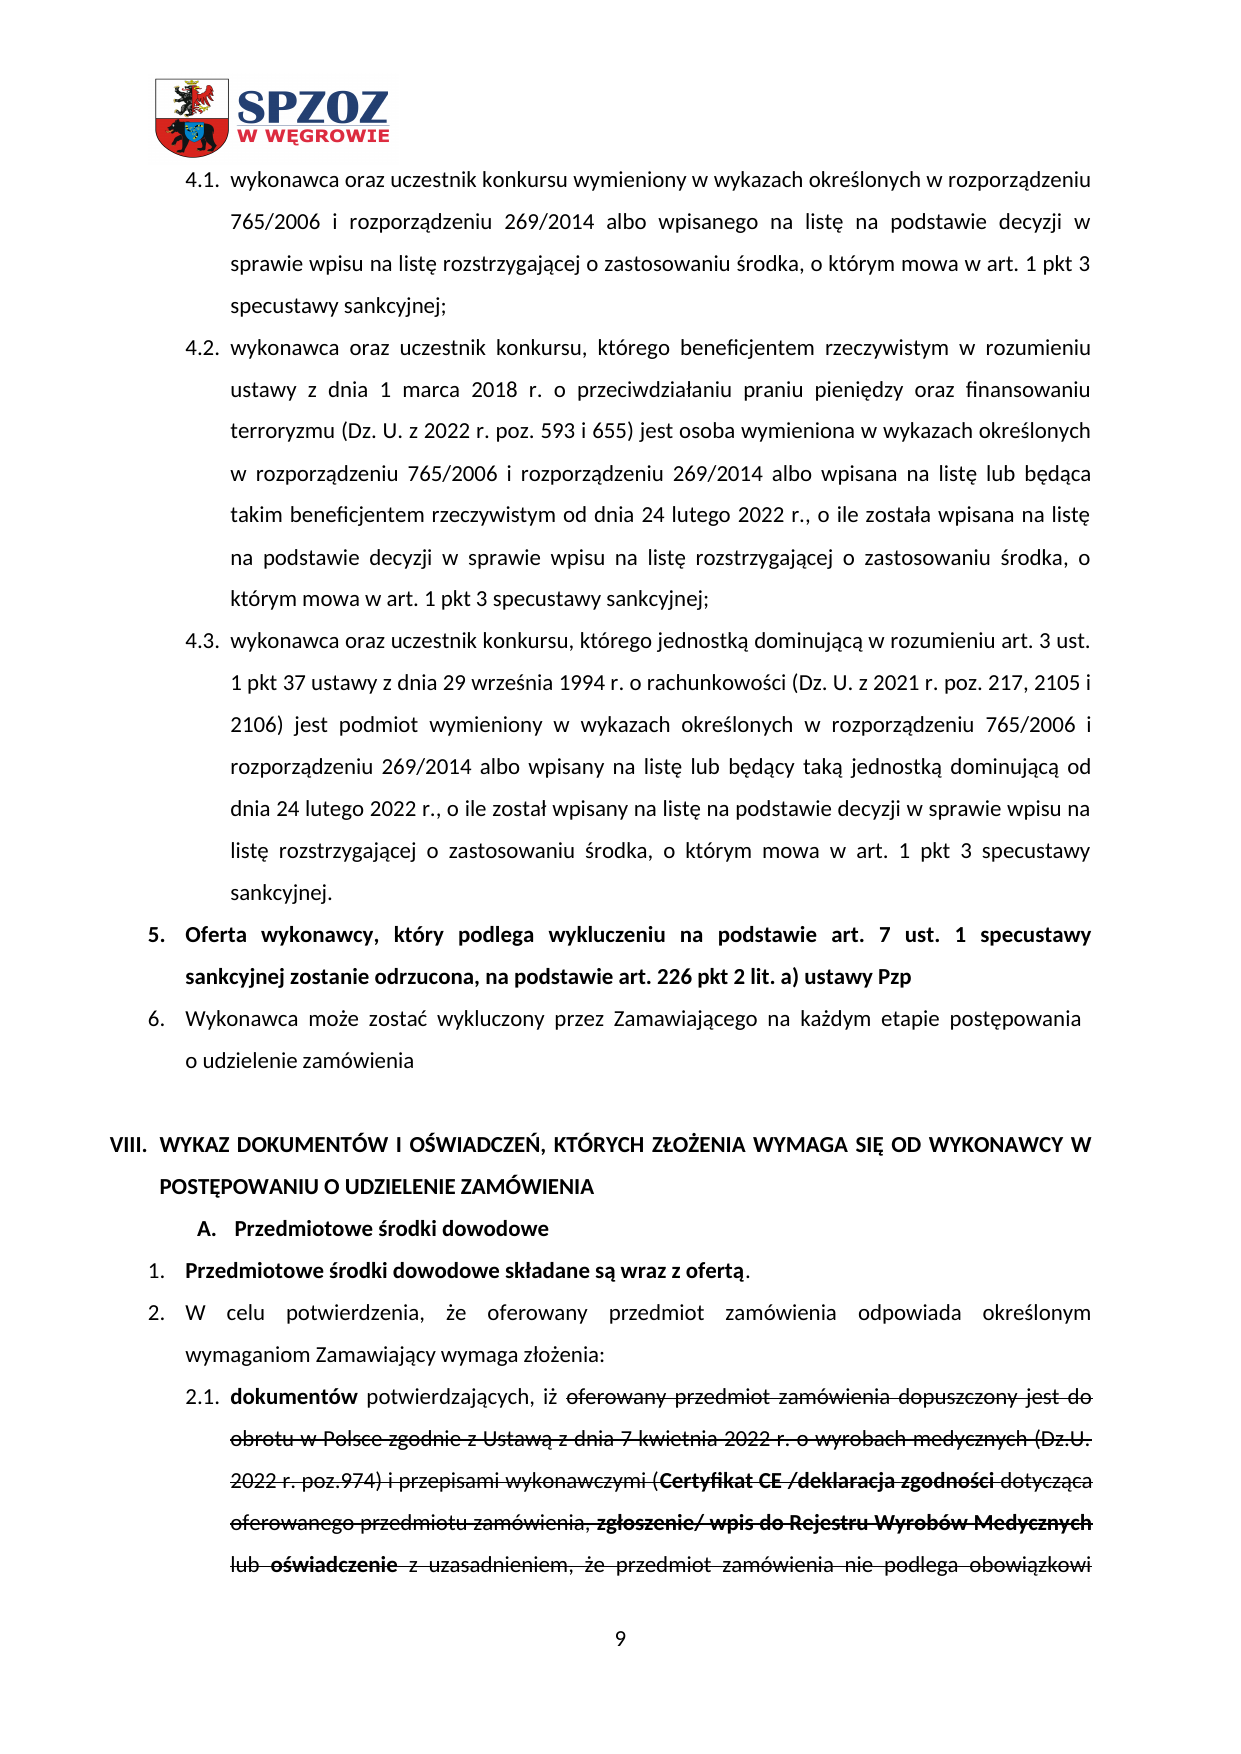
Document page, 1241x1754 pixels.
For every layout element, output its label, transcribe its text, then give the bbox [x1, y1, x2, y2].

picture [147, 73, 400, 165]
list WYKAZ DOKUMENTÓW I OŚWIADCZEŃ, KTÓRYCH ZŁOŻENIA WYMAGA SIĘ OD WYKONAWCY W POSTĘPOWANIU O UDZIELENIE ZAMÓWIENIA [148, 1130, 1093, 1200]
list Wykonawca może zostać wykluczony przez Zamawiającego na każdym etapie postępowania o udzielenie zamówienia [148, 1004, 1093, 1074]
list wykonawca oraz uczestnik konkursu, którego jednostką dominującą w rozumieniu art. 3 ust. 1 pkt 37 ustawy z dnia 29 września 1994 r. o rachunkowości (Dz. U. z 2021 r. poz. 217, 2105 i 2106) jest podmiot wymieniony w wykazach określonych w rozporządzeniu 765/2006 i rozporządzeniu 269/2014 albo wpisany na listę lub będący taką jednostką dominującą od dnia 24 lutego 2022 r., o ile został wpisany na listę na podstawie decyzji w sprawie wpisu na listę rozstrzygającej o zastosowaniu środka, o którym mowa w art. 1 pkt 3 specustawy sankcyjnej. [185, 627, 1093, 906]
list wykonawca oraz uczestnik konkursu wymieniony w wykazach określonych w rozporządzeniu 765/2006 i rozporządzeniu 269/2014 albo wpisanego na listę na podstawie decyzji w sprawie wpisu na listę rozstrzygającej o zastosowaniu środka, o którym mowa w art. 1 pkt 3 specustawy sankcyjnej; [185, 165, 1093, 319]
list Oferta wykonawcy, który podlega wykluczeniu na podstawie art. 7 ust. 1 specustawy sankcyjnej zostanie odrzucona, na podstawie art. 226 pkt 2 lit. a) ustawy Pzp [148, 920, 1093, 990]
list W celu potwierdzenia, że oferowany przedmiot zamówienia odpowiada określonym wymaganiom Zamawiający wymaga złożenia: [148, 1298, 1093, 1368]
list Przedmiotowe środki dowodowe składane są wraz z ofertą. [148, 1256, 1093, 1284]
list Przedmiotowe środki dowodowe [197, 1214, 1093, 1242]
list wykonawca oraz uczestnik konkursu, którego beneficjentem rzeczywistym w rozumieniu ustawy z dnia 1 marca 2018 r. o przeciwdziałaniu praniu pieniędzy oraz finansowaniu terroryzmu (Dz. U. z 2022 r. poz. 593 i 655) jest osoba wymieniona w wykazach określonych w rozporządzeniu 765/2006 i rozporządzeniu 269/2014 albo wpisana na listę lub będąca takim beneficjentem rzeczywistym od dnia 24 lutego 2022 r., o ile została wpisana na listę na podstawie decyzji w sprawie wpisu na listę rozstrzygającej o zastosowaniu środka, o którym mowa w art. 1 pkt 3 specustawy sankcyjnej; [185, 333, 1093, 613]
